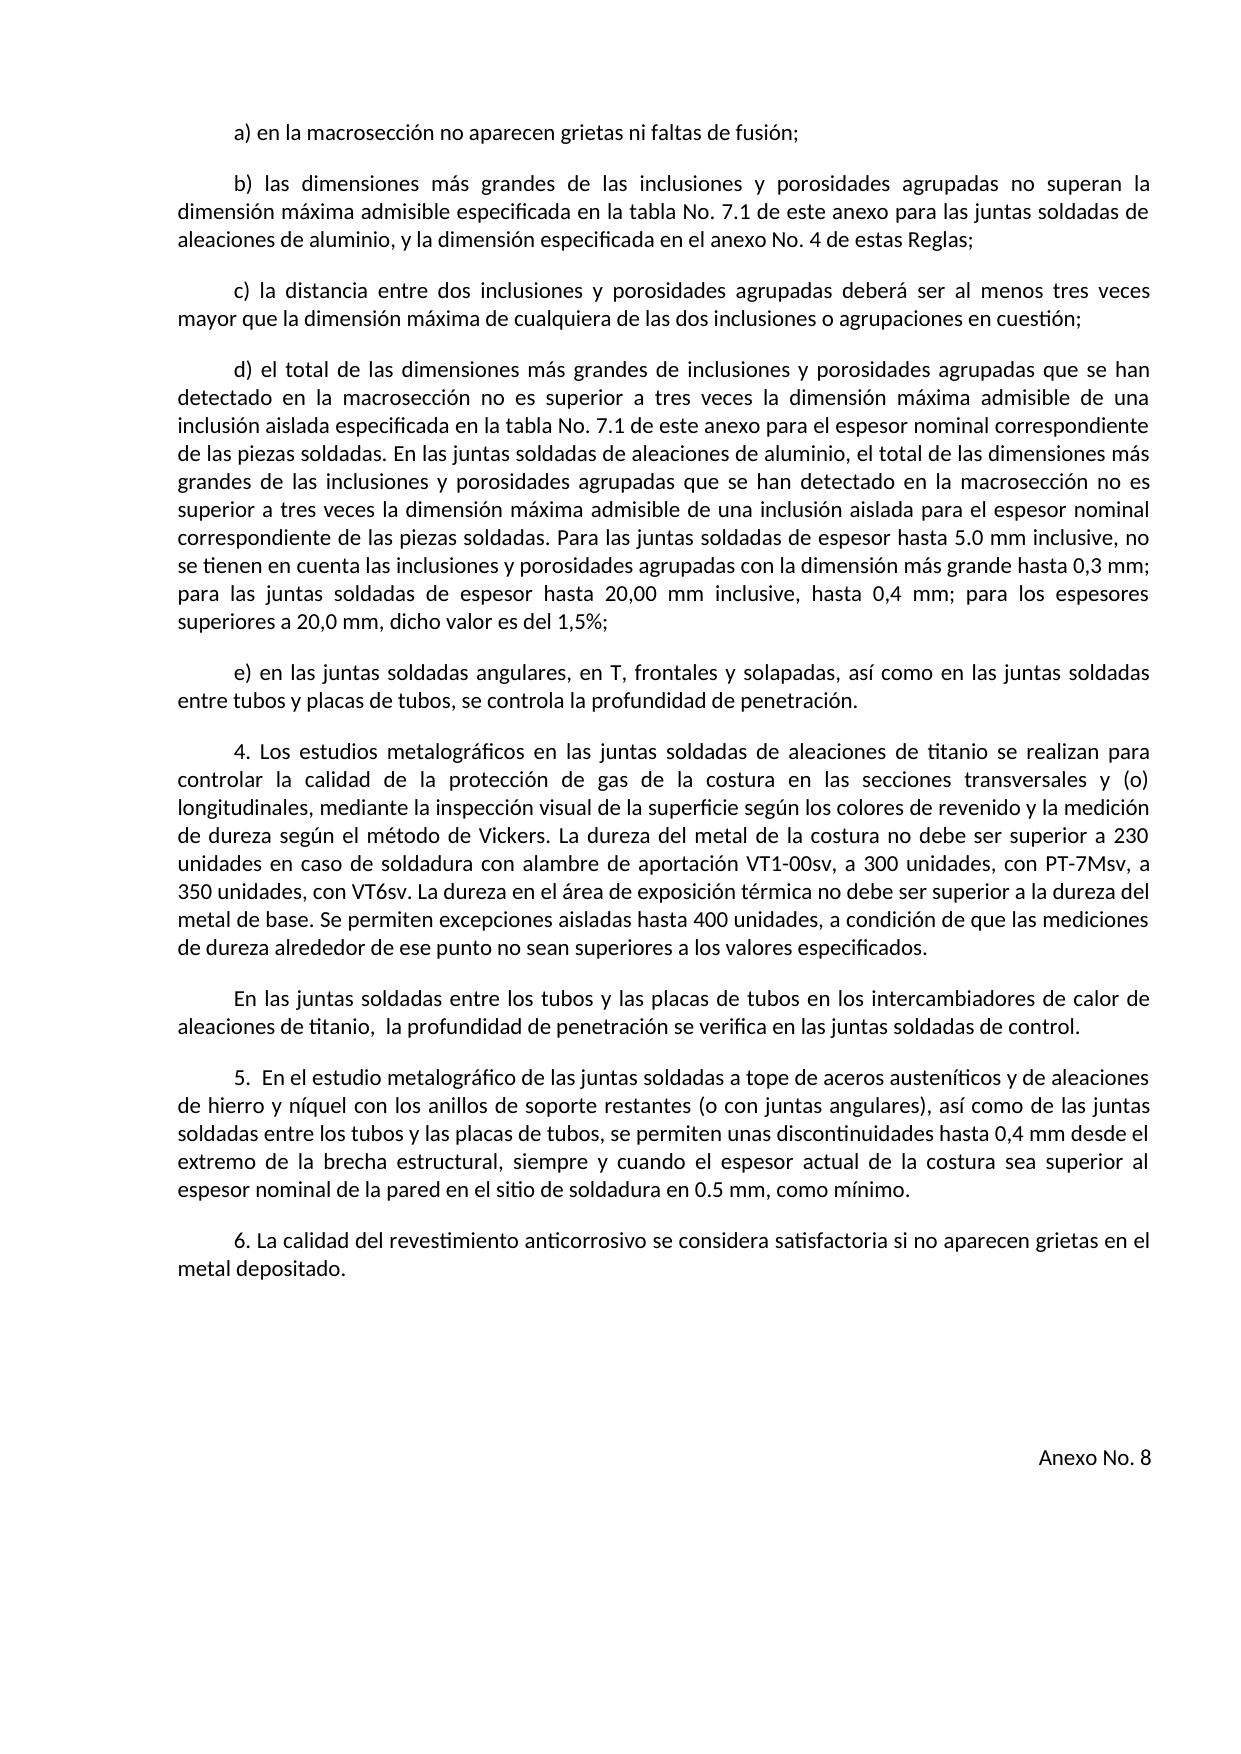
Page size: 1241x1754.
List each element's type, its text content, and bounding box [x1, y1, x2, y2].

text 6. La calidad del revestimiento anticorrosivo se considera satisfactoria si no aparecen grietas en el metal depositado. [177, 1226, 1152, 1282]
text е) en las juntas soldadas angulares, en T, frontales y solapadas, así como en las juntas soldadas entre tubos y placas de tubos, se controla la profundidad de penetración. [177, 658, 1152, 714]
text c) la distancia entre dos inclusiones y porosidades agrupadas deberá ser al menos tres veces mayor que la dimensión máxima de cualquiera de las dos inclusiones o agrupaciones en cuestión; [177, 276, 1152, 332]
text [177, 1443, 1152, 1611]
text a) en la macrosección no aparecen grietas ni faltas de fusión; [177, 118, 1152, 146]
text 5. En el estudio metalográfico de las juntas soldadas a tope de aceros austeníticos y de aleaciones de hierro y níquel con los anillos de soporte restantes (o con juntas angulares), así como de las juntas soldadas entre los tubos y las placas de tubos, se permiten unas discontinuidades hasta 0,4 mm desde el extremo de la brecha estructural, siempre y cuando el espesor actual de la costura sea superior al espesor nominal de la pared en el sitio de soldadura en 0.5 mm, como mínimo. [177, 1063, 1152, 1203]
text d) el total de las dimensiones más grandes de inclusiones y porosidades agrupadas que se han detectado en la macrosección no es superior a tres veces la dimensión máxima admisible de una inclusión aislada especificada en la tabla No. 7.1 de este anexo para el espesor nominal correspondiente de las piezas soldadas. En las juntas soldadas de aleaciones de aluminio, el total de las dimensiones más grandes de las inclusiones y porosidades agrupadas que se han detectado en la macrosección no es superior a tres veces la dimensión máxima admisible de una inclusión aislada para el espesor nominal correspondiente de las piezas soldadas. Para las juntas soldadas de espesor hasta 5.0 mm inclusive, no se tienen en cuenta las inclusiones y porosidades agrupadas con la dimensión más grande hasta 0,3 mm; para las juntas soldadas de espesor hasta 20,00 mm inclusive, hasta 0,4 mm; para los espesores superiores a 20,0 mm, dicho valor es del 1,5%; [177, 355, 1152, 635]
text 4. Los estudios metalográficos en las juntas soldadas de aleaciones de titanio se realizan para controlar la calidad de la protección de gas de la costura en las secciones transversales y (o) longitudinales, mediante la inspección visual de la superficie según los colores de revenido y la medición de dureza según el método de Vickers. La dureza del metal de la costura no debe ser superior a 230 unidades en caso de soldadura con alambre de aportación VT1-00sv, a 300 unidades, con PT-7Мsv, a 350 unidades, con VT6sv. La dureza en el área de exposición térmica no debe ser superior a la dureza del metal de base. Se permiten excepciones aisladas hasta 400 unidades, a condición de que las mediciones de dureza alrededor de ese punto no sean superiores a los valores especificados. [177, 737, 1152, 961]
text b) las dimensiones más grandes de las inclusiones y porosidades agrupadas no superan la dimensión máxima admisible especificada en la tabla No. 7.1 de este anexo para las juntas soldadas de aleaciones de aluminio, y la dimensión especificada en el anexo No. 4 de estas Reglas; [177, 169, 1152, 253]
text En las juntas soldadas entre los tubos y las placas de tubos en los intercambiadores de calor de aleaciones de titanio, la profundidad de penetración se verifica en las juntas soldadas de control. [177, 984, 1152, 1040]
